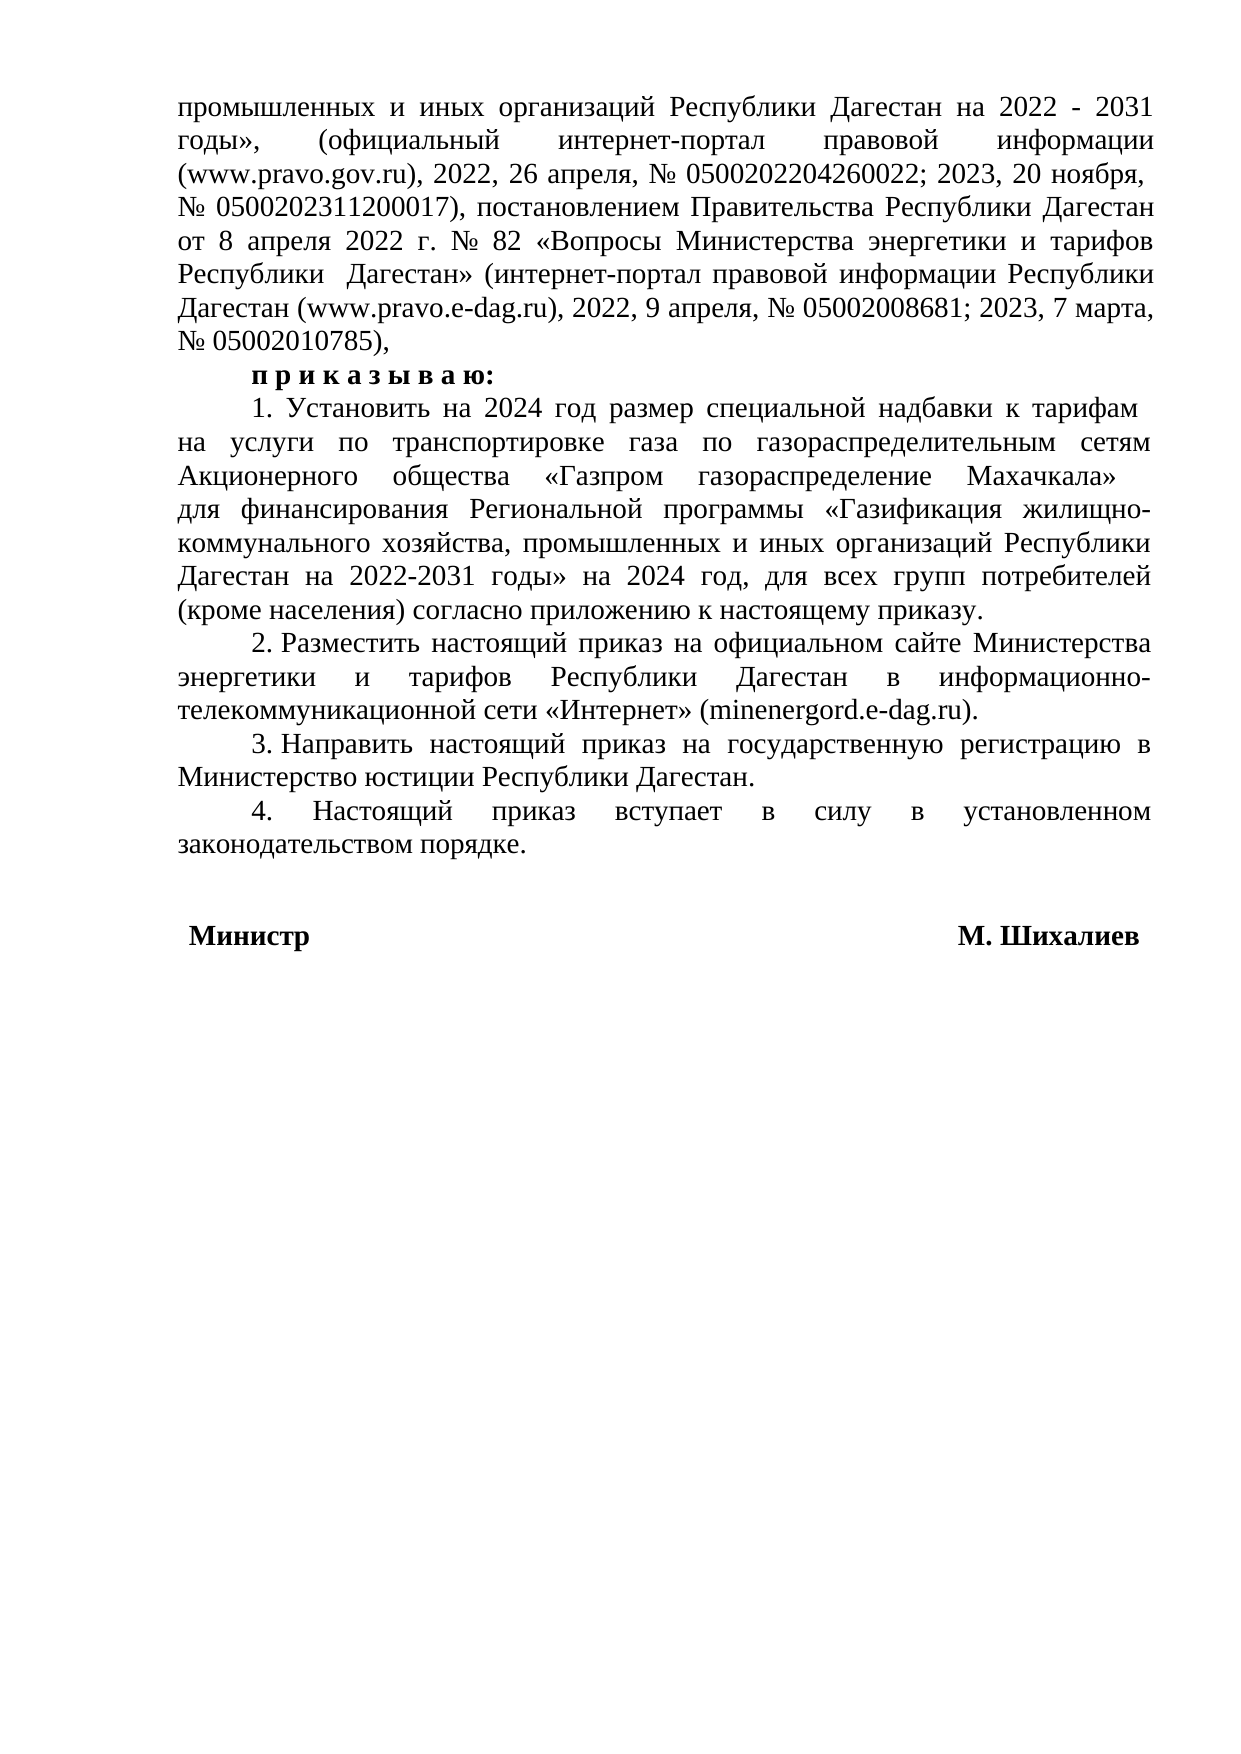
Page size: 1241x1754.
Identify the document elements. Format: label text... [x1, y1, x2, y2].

table_header М. Шихалиев [664, 918, 1151, 951]
text 2. Разместить настоящий приказ на официальном сайте Министерства энергетики и тарифов Республики Дагестан в информационно-телекоммуникационной сети «Интернет» (minenergord.e-dag.ru). [177, 625, 1152, 726]
text 3. Направить настоящий приказ на государственную регистрацию в Министерство юстиции Республики Дагестан. [177, 726, 1152, 793]
text 1. Установить на 2024 год размер специальной надбавки к тарифам на услуги по транспортировке газа по газораспределительным сетям Акционерного общества «Газпром газораспределение Махачкала» для финансирования Региональной программы «Газификация жилищно-коммунального хозяйства, промышленных и иных организаций Республики Дагестан на 2022-2031 годы» на 2024 год, для всех групп потребителей (кроме населения) согласно приложению к настоящему приказу. [177, 391, 1152, 625]
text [177, 89, 1155, 357]
text 4. Настоящий приказ вступает в силу в установленном законодательством порядке. [177, 793, 1152, 860]
text п р и к а з ы в а ю: [177, 357, 1155, 391]
table_header Министр [177, 918, 664, 951]
